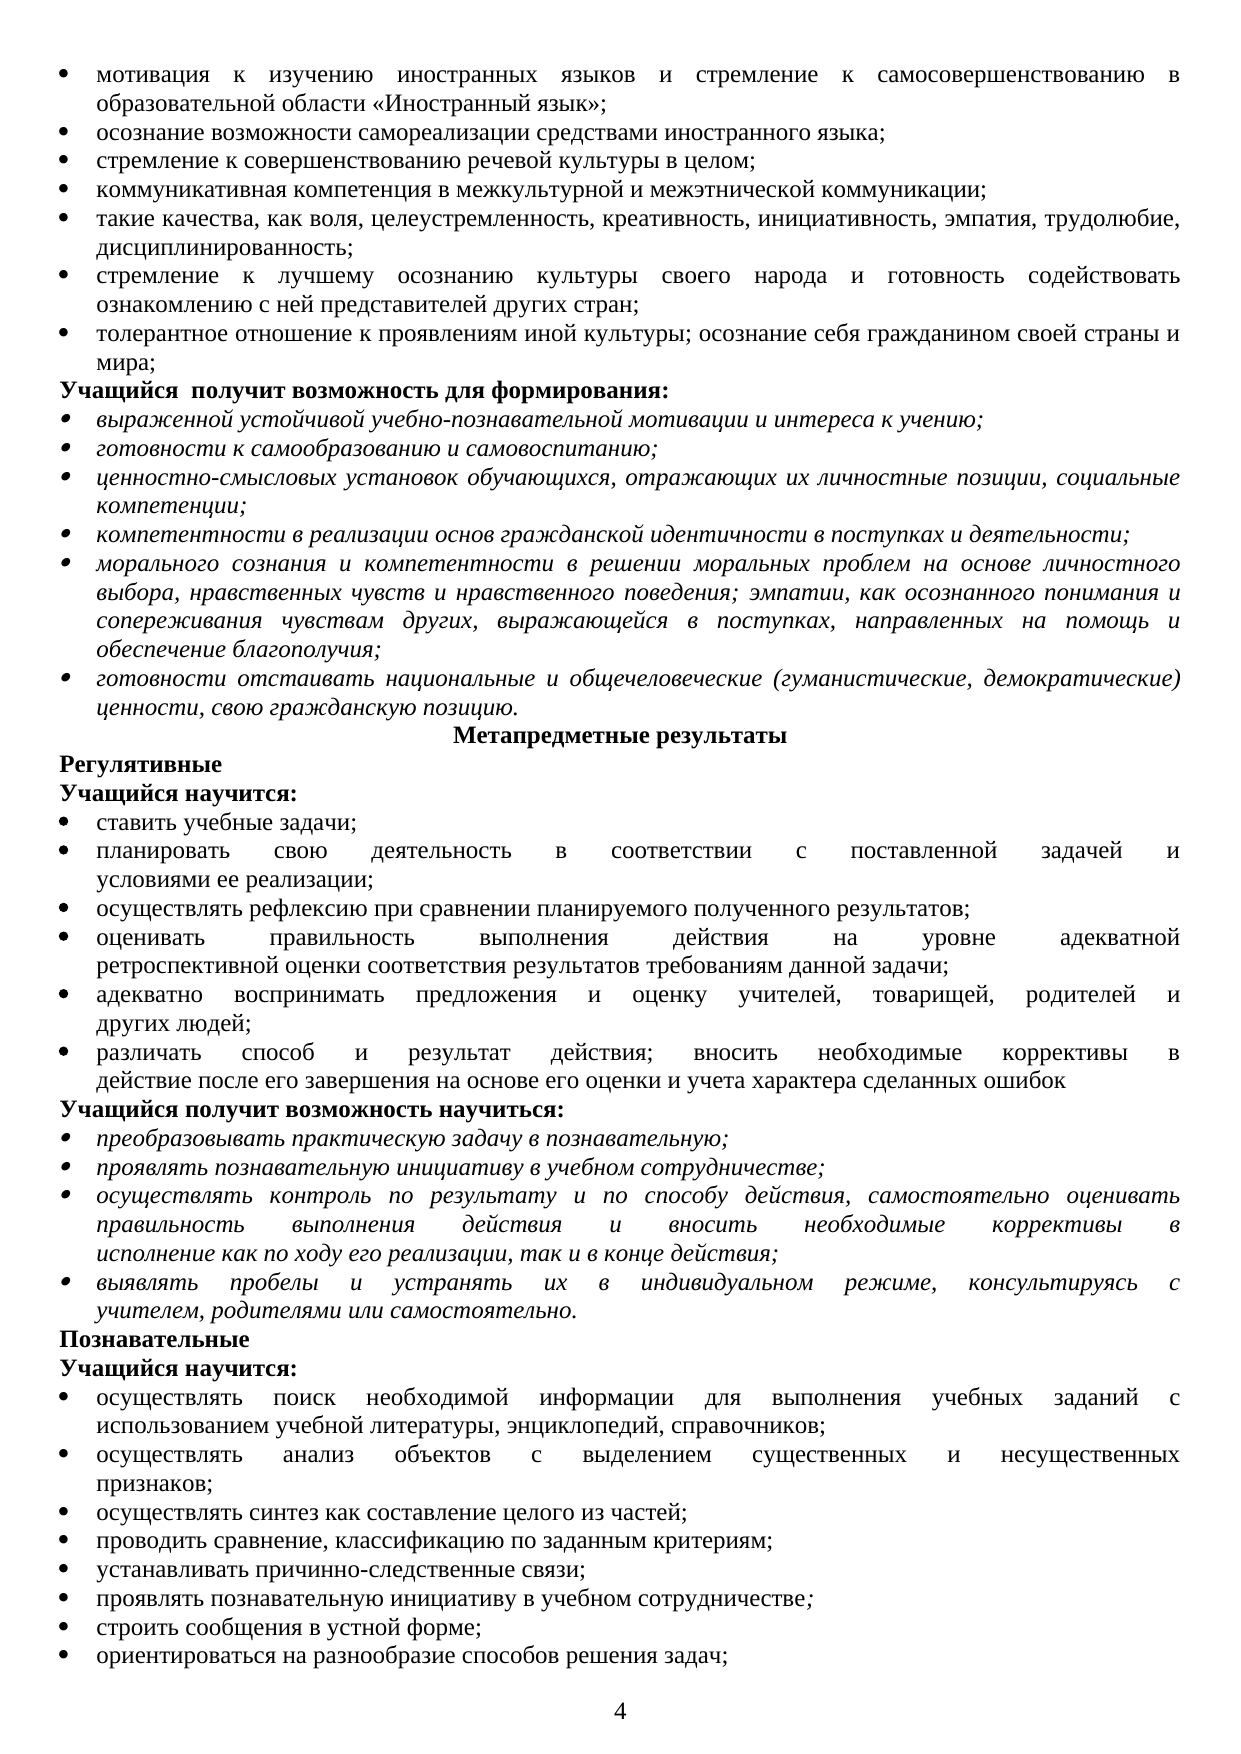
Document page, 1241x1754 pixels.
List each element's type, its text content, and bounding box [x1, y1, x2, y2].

list коммуникативная компетенция в межкультурной и межэтнической коммуникации; [59, 174, 1181, 203]
text Учащийся научится: [59, 1353, 1181, 1382]
text Метапредметные результаты [59, 720, 1181, 749]
list различать способ и результат действия; вносить необходимые коррективы в действие после его завершения на основе его оценки и учета характера сделанных ошибок [59, 1037, 1181, 1094]
list мотивация к изучению иностранных языков и стремление к самосовершенствованию в образовательной области «Иностранный язык»; [59, 59, 1181, 117]
list такие качества, как воля, целеустремленность, креативность, инициативность, эмпатия, трудолюбие, дисциплинированность; [59, 203, 1181, 260]
list проявлять познавательную инициативу в учебном сотрудничестве; [59, 1152, 1181, 1180]
list осуществлять рефлексию при сравнении планируемого полученного результатов; [59, 893, 1181, 922]
text Учащийся получит возможность для формирования: [59, 375, 1181, 404]
list компетентности в реализации основ гражданской идентичности в поступках и деятельности; [59, 519, 1181, 548]
list стремление к совершенствованию речевой культуры в целом; [59, 145, 1181, 174]
list готовности к самообразованию и самовоспитанию; [59, 433, 1181, 462]
list осуществлять синтез как составление целого из частей; [59, 1497, 1181, 1525]
list осуществлять поиск необходимой информации для выполнения учебных заданий с использованием учебной литературы, энциклопедий, справочников; [59, 1382, 1181, 1439]
list планировать свою деятельность в соответствии с поставленной задачей и условиями ее реализации; [59, 835, 1181, 893]
list готовности отстаивать национальные и общечеловеческие (гуманистические, демократические) ценности, свою гражданскую позицию. [59, 663, 1181, 720]
list проводить сравнение, классификацию по заданным критериям; [59, 1525, 1181, 1554]
list строить сообщения в устной форме; [59, 1612, 1181, 1640]
list преобразовывать практическую задачу в познавательную; [59, 1123, 1181, 1152]
list морального сознания и компетентности в решении моральных проблем на основе личностного выбора, нравственных чувств и нравственного поведения; эмпатии, как осознанного понимания и сопереживания чувствам других, выражающейся в поступках, направленных на помощь и обеспечение благополучия; [59, 548, 1181, 663]
text Учащийся получит возможность научиться: [59, 1094, 1181, 1123]
list ориентироваться на разнообразие способов решения задач; [59, 1640, 1181, 1669]
list выявлять пробелы и устранять их в индивидуальном режиме, консультируясь с учителем, родителями или самостоятельно. [59, 1267, 1181, 1324]
list выраженной устойчивой учебно-познавательной мотивации и интереса к учению; [59, 404, 1181, 433]
list адекватно воспринимать предложения и оценку учителей, товарищей, родителей и других людей; [59, 979, 1181, 1037]
list ставить учебные задачи; [59, 807, 1181, 835]
list устанавливать причинно-следственные связи; [59, 1554, 1181, 1583]
list проявлять познавательную инициативу в учебном сотрудничестве; [59, 1583, 1181, 1612]
text Познавательные [59, 1324, 1181, 1353]
text Регулятивные [59, 749, 1181, 778]
list осуществлять анализ объектов с выделением существенных и несущественных признаков; [59, 1439, 1181, 1497]
list осуществлять контроль по результату и по способу действия, самостоятельно оценивать правильность выполнения действия и вносить необходимые коррективы в исполнение как по ходу его реализации, так и в конце действия; [59, 1180, 1181, 1267]
list оценивать правильность выполнения действия на уровне адекватной ретроспективной оценки соответствия результатов требованиям данной задачи; [59, 922, 1181, 979]
text Учащийся научится: [59, 778, 1181, 807]
list толерантное отношение к проявлениям иной культуры; осознание себя гражданином своей страны и мира; [59, 318, 1181, 375]
list стремление к лучшему осознанию культуры своего народа и готовность содействовать ознакомлению с ней представителей других стран; [59, 260, 1181, 318]
list ценностно-смысловых установок обучающихся, отражающих их личностные позиции, социальные компетенции; [59, 462, 1181, 519]
list осознание возможности самореализации средствами иностранного языка; [59, 117, 1181, 145]
